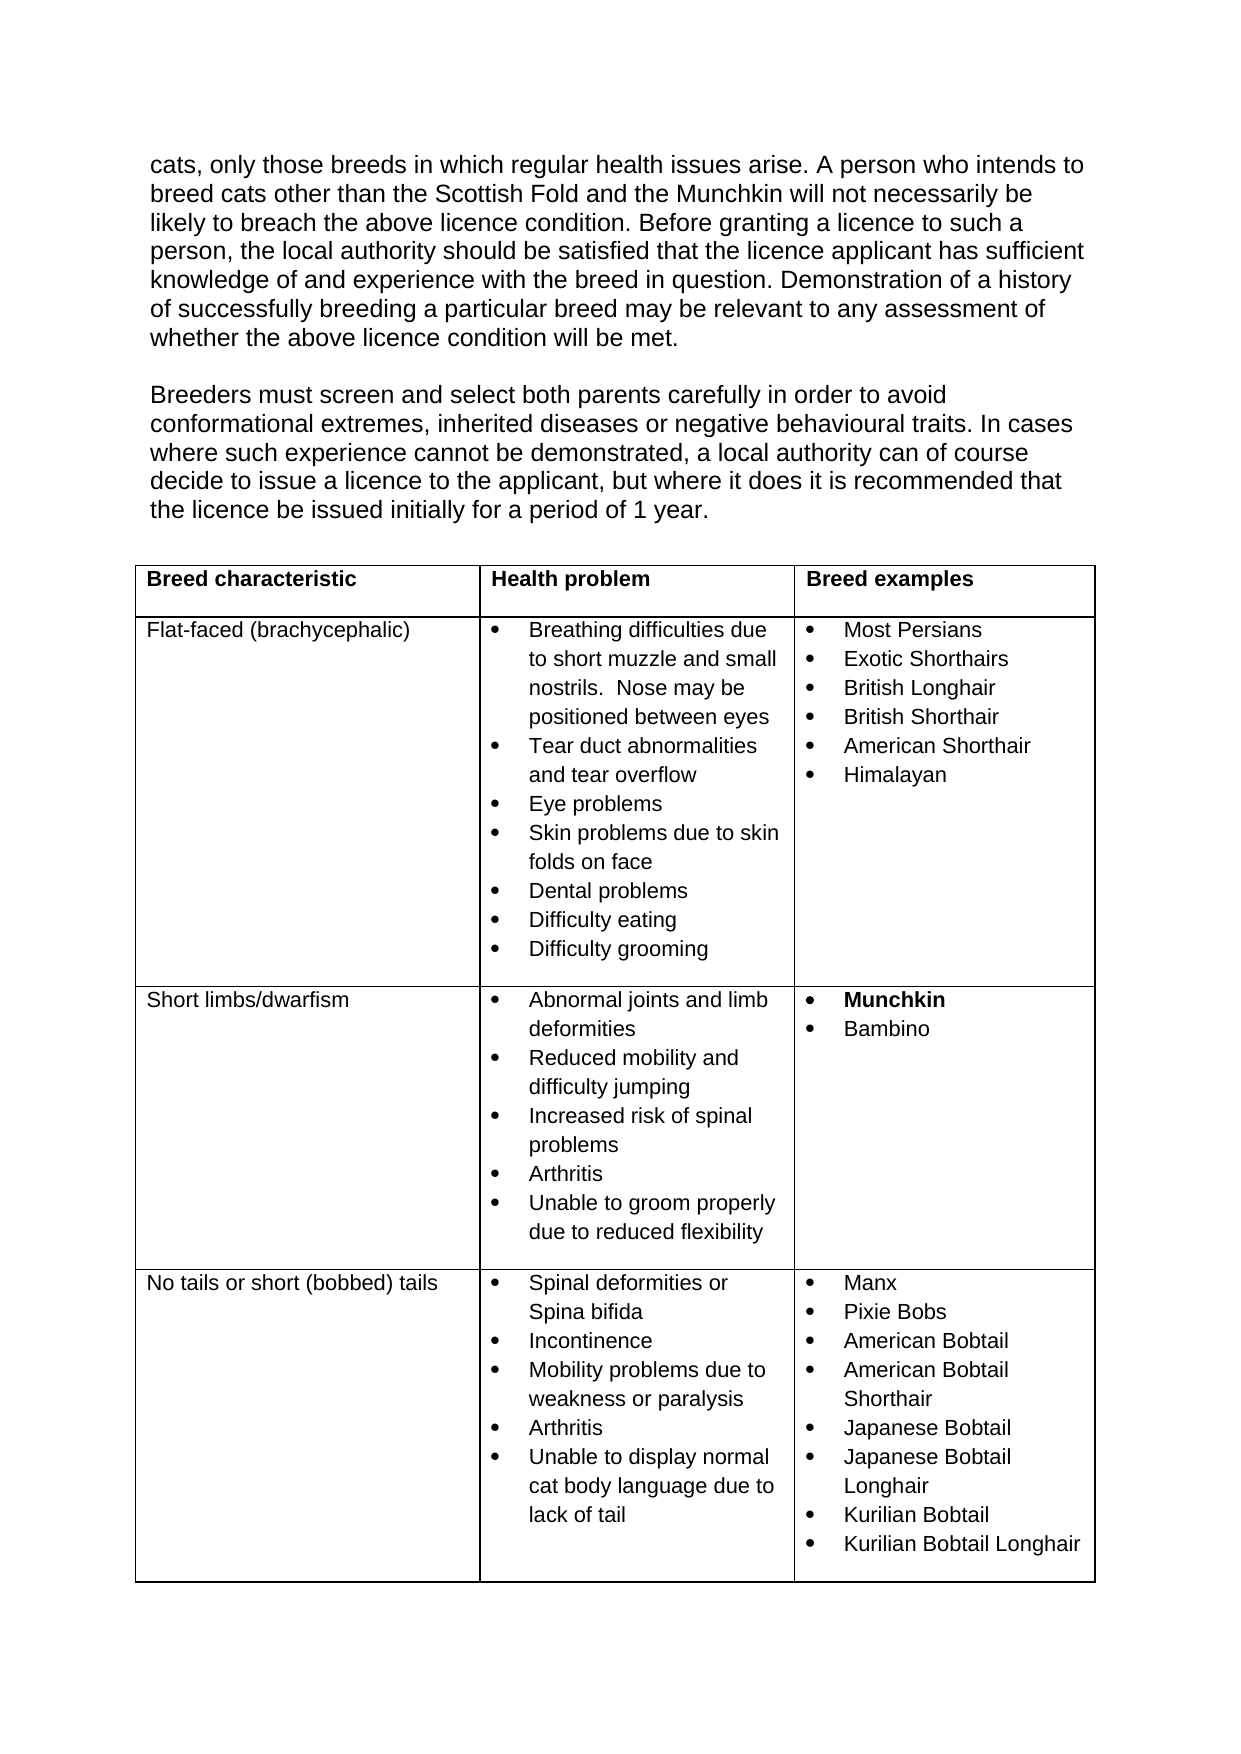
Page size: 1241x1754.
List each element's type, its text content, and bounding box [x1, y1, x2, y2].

table_cell Spinal deformities or Spina bifida Incontinence Mobility problems due to weakness or paralysis Arthritis Unable to display normal cat body language due to lack of tail [481, 1270, 794, 1581]
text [150, 150, 1090, 351]
text Breeders must screen and select both parents carefully in order to avoid conformational extremes, inherited diseases or negative behavioural traits. In cases where such experience cannot be demonstrated, a local authority can of course decide to issue a licence to the applicant, but where it does it is recommended that the licence be issued initially for a period of 1 year. [150, 380, 1090, 524]
table_cell Manx Pixie Bobs American Bobtail American Bobtail Shorthair Japanese Bobtail Japanese Bobtail Longhair Kurilian Bobtail Kurilian Bobtail Longhair [795, 1270, 1094, 1581]
table_cell Abnormal joints and limb deformities Reduced mobility and difficulty jumping Increased risk of spinal problems Arthritis Unable to groom properly due to reduced flexibility [481, 987, 794, 1269]
table_cell Breathing difficulties due to short muzzle and small nostrils. Nose may be positioned between eyes Tear duct abnormalities and tear overflow Eye problems Skin problems due to skin folds on face Dental problems Difficulty eating Difficulty grooming [481, 618, 794, 986]
table_cell Flat-faced (brachycephalic) [136, 618, 479, 986]
table_cell Short limbs/dwarfism [136, 987, 479, 1269]
table_header Health problem [481, 566, 794, 616]
table_cell Munchkin Bambino [795, 987, 1094, 1269]
table_cell Most Persians Exotic Shorthairs British Longhair British Shorthair American Shorthair Himalayan [795, 618, 1094, 986]
table_header Breed examples [795, 566, 1094, 616]
table_header Breed characteristic [136, 566, 479, 616]
table_cell No tails or short (bobbed) tails [136, 1270, 479, 1581]
